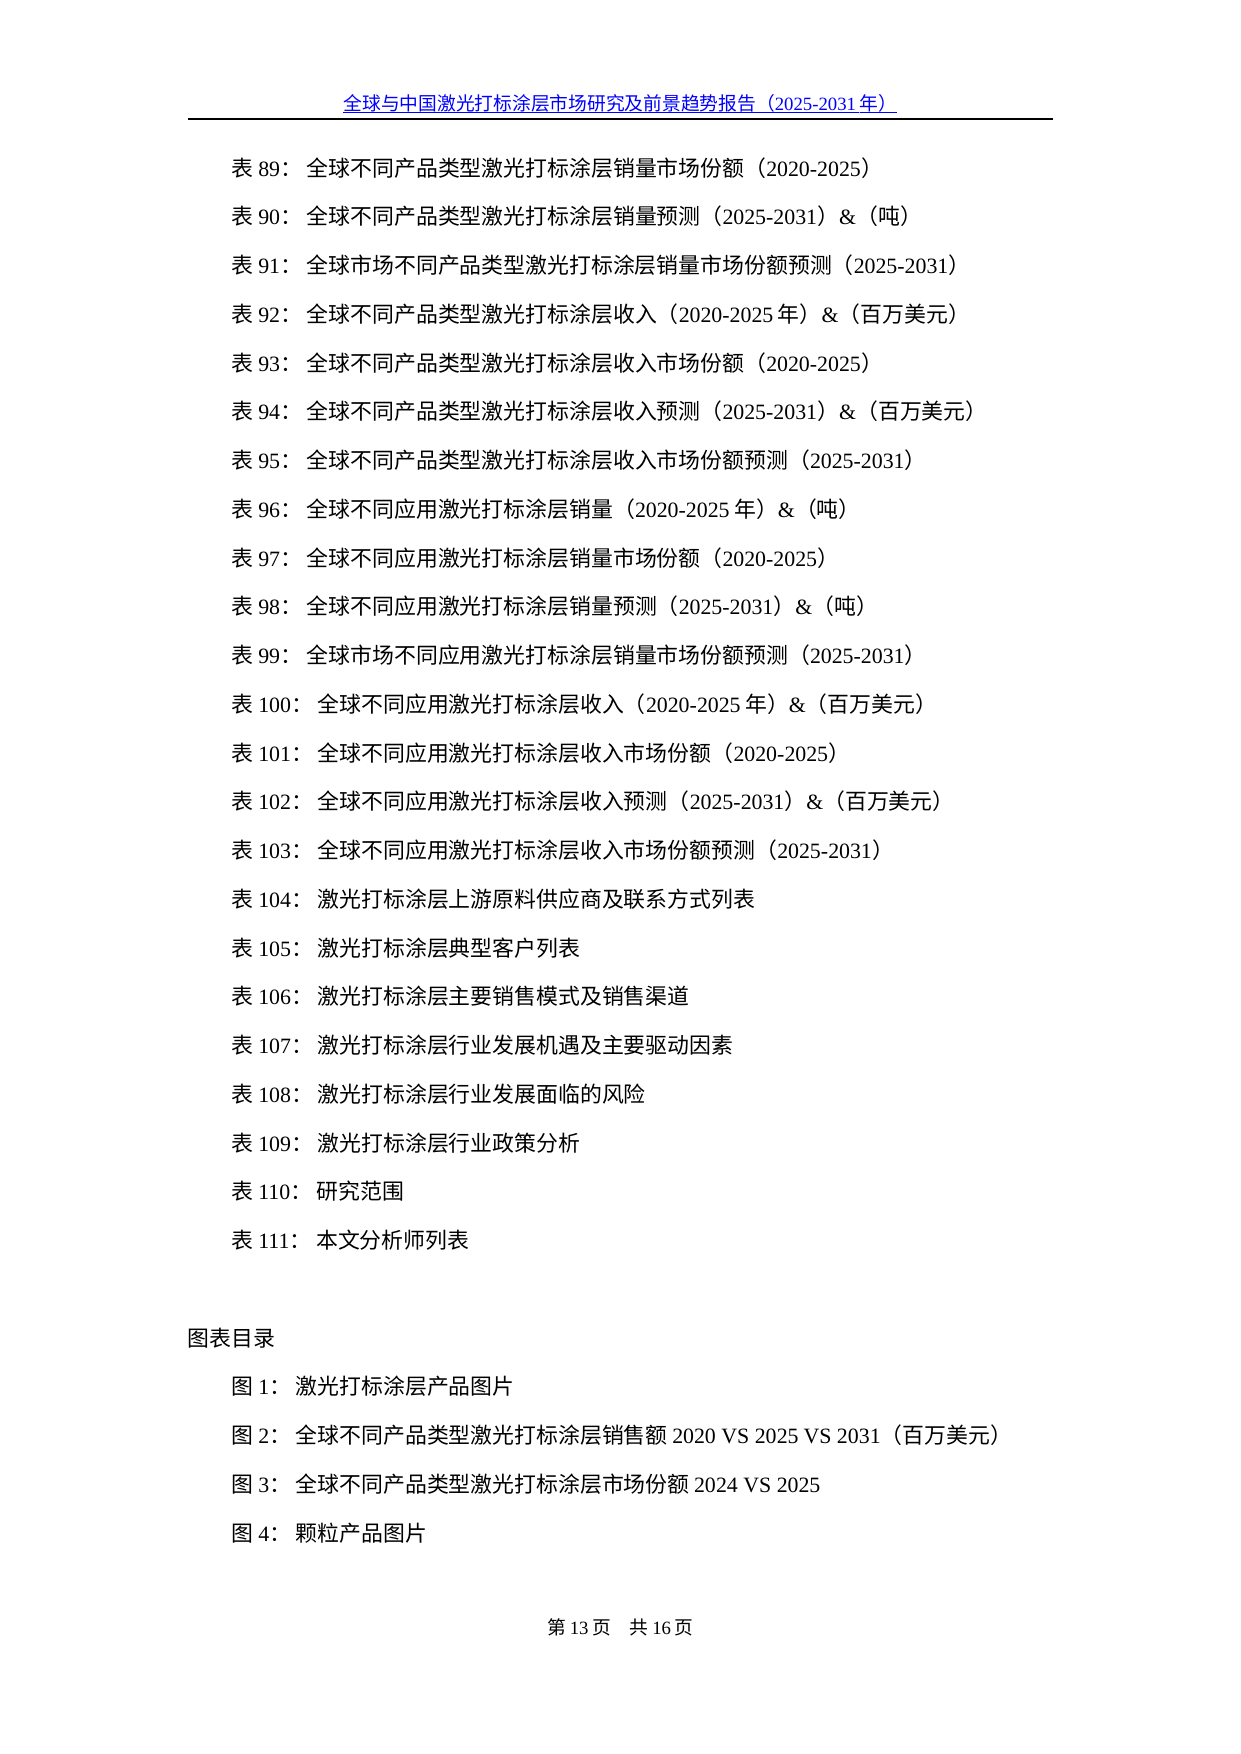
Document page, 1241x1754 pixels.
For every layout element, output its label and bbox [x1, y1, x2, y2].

text [187, 150, 1053, 1548]
